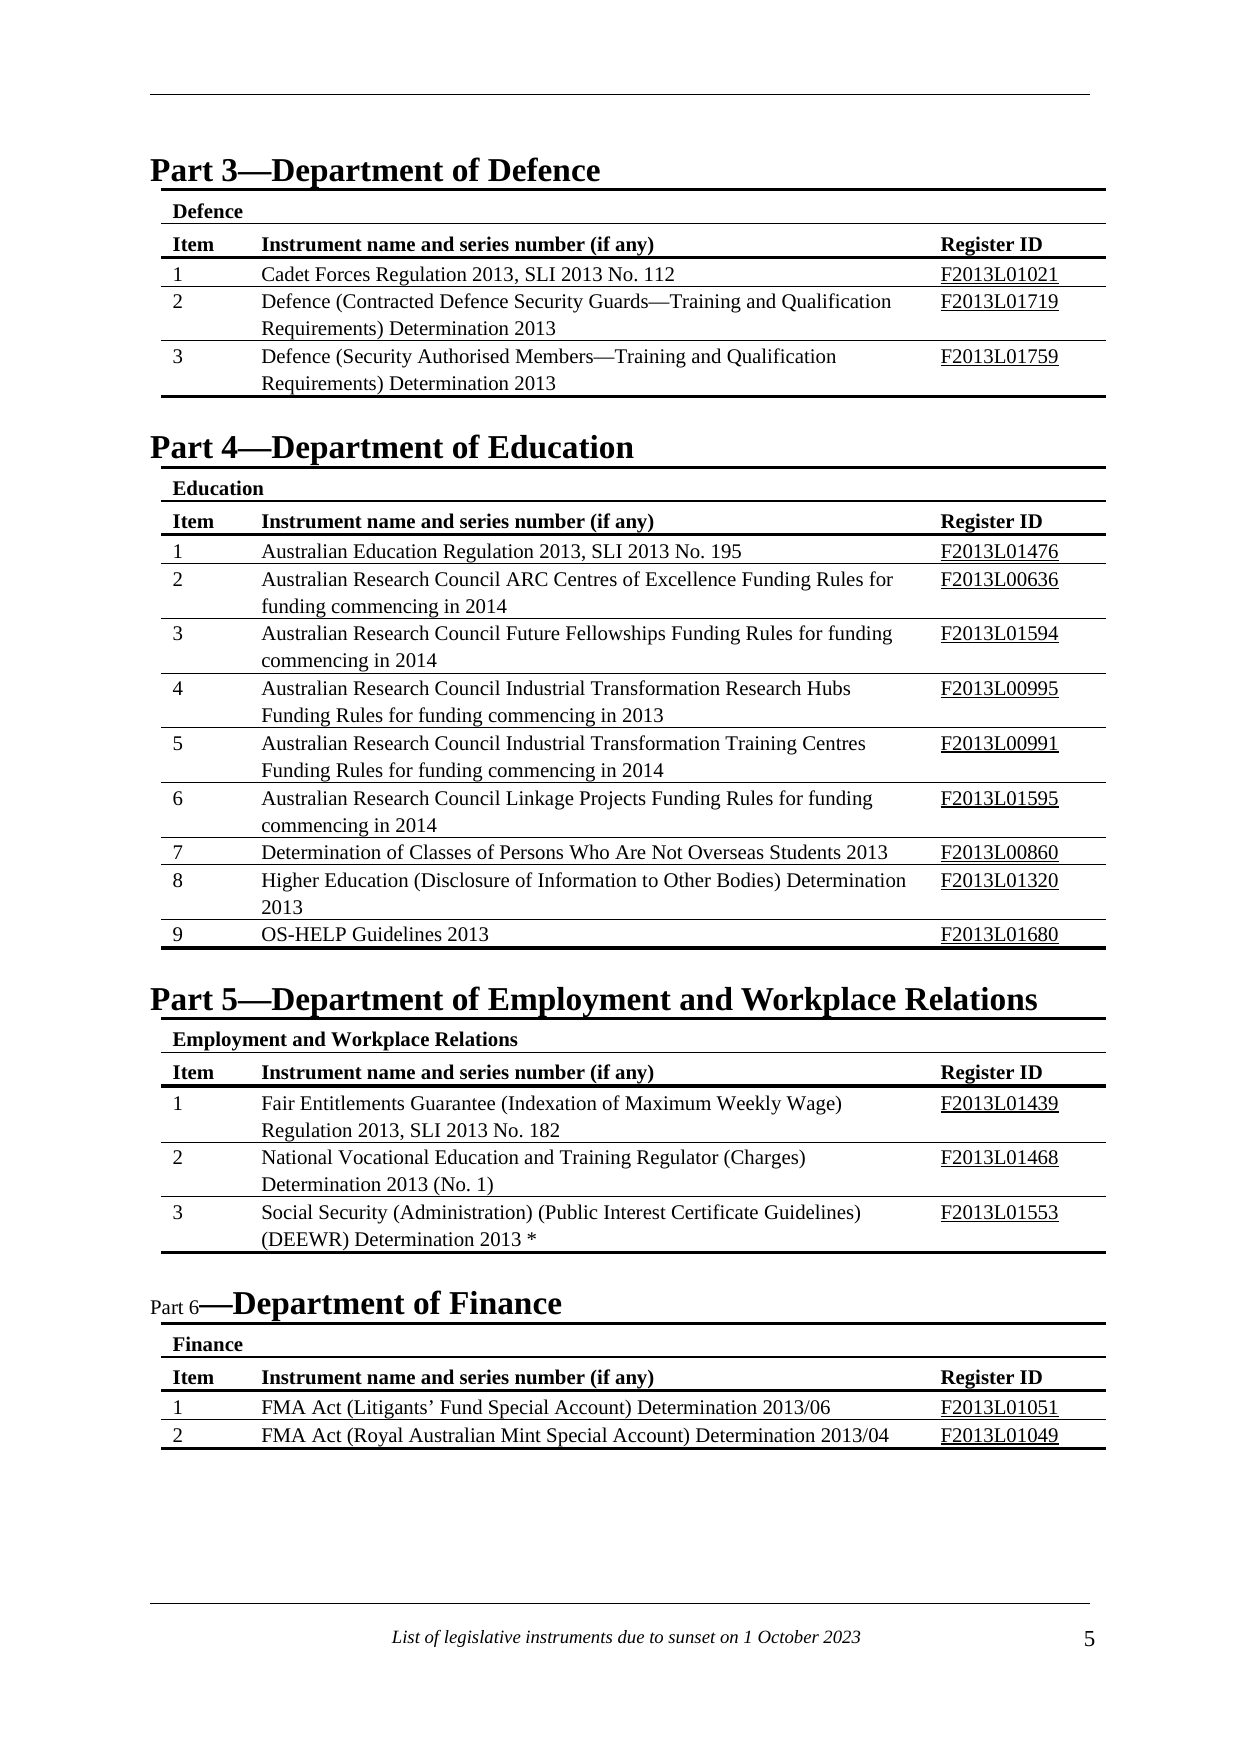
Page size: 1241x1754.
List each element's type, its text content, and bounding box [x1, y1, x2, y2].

table_cell 3 [161, 619, 250, 672]
table_header Employment and Workplace Relations [161, 1020, 1106, 1051]
table_cell Instrument name and series number (if any) [250, 1358, 929, 1389]
table_cell F2013L00860 [929, 838, 1106, 864]
table_cell Australian Research Council ARC Centres of Excellence Funding Rules for funding commencing in 2014 [250, 564, 929, 618]
table_cell 2 [161, 1143, 250, 1196]
table_header Defence [161, 191, 1106, 223]
table_cell 1 [161, 536, 250, 563]
table_cell F2013L00991 [929, 728, 1106, 782]
table_cell Instrument name and series number (if any) [250, 1053, 929, 1084]
table_cell Register ID [929, 502, 1106, 533]
table_cell 1 [161, 1088, 250, 1142]
table_cell National Vocational Education and Training Regulator (Charges) Determination 2013 (No. 1) [250, 1143, 929, 1196]
table_cell F2013L01595 [929, 783, 1106, 837]
table_cell Item [161, 502, 250, 533]
table_cell Defence (Contracted Defence Security Guards—Training and Qualification Requirements) Determination 2013 [250, 287, 929, 340]
table_cell FMA Act (Litigants’ Fund Special Account) Determination 2013/06 [250, 1392, 929, 1419]
table_cell Cadet Forces Regulation 2013, SLI 2013 No. 112 [250, 259, 929, 286]
table_cell Fair Entitlements Guarantee (Indexation of Maximum Weekly Wage) Regulation 2013, SLI 2013 No. 182 [250, 1088, 929, 1142]
table_cell 2 [161, 564, 250, 618]
table_cell 6 [161, 783, 250, 837]
table_cell Item [161, 1053, 250, 1084]
table_cell F2013L01320 [929, 865, 1106, 919]
list —Department of Employment and Workplace Relations [150, 979, 1090, 1017]
table_cell Higher Education (Disclosure of Information to Other Bodies) Determination 2013 [250, 865, 929, 919]
table_cell Item [161, 224, 250, 256]
list —Department of Education [150, 427, 1090, 466]
table_cell FMA Act (Royal Australian Mint Special Account) Determination 2013/04 [250, 1420, 929, 1447]
table_cell Social Security (Administration) (Public Interest Certificate Guidelines) (DEEWR) Determination 2013 * [250, 1197, 929, 1251]
list —Department of Defence [150, 150, 1090, 188]
table_cell Register ID [929, 1358, 1106, 1389]
table_cell Australian Research Council Future Fellowships Funding Rules for funding commencing in 2014 [250, 619, 929, 672]
table_cell 1 [161, 1392, 250, 1419]
table_cell Australian Research Council Linkage Projects Funding Rules for funding commencing in 2014 [250, 783, 929, 837]
table_cell F2013L00995 [929, 674, 1106, 727]
table_cell F2013L01759 [929, 341, 1106, 395]
table_cell Instrument name and series number (if any) [250, 502, 929, 533]
table_cell F2013L01439 [929, 1088, 1106, 1142]
table_cell F2013L01468 [929, 1143, 1106, 1196]
list —Department of Finance [150, 1283, 1090, 1322]
table_cell F2013L01680 [929, 920, 1106, 946]
table_cell 7 [161, 838, 250, 864]
table_cell Australian Research Council Industrial Transformation Research Hubs Funding Rules for funding commencing in 2013 [250, 674, 929, 727]
table_cell F2013L01553 [929, 1197, 1106, 1251]
table_cell Australian Research Council Industrial Transformation Training Centres Funding Rules for funding commencing in 2014 [250, 728, 929, 782]
table_cell F2013L01049 [929, 1420, 1106, 1447]
table_cell 9 [161, 920, 250, 946]
table_cell OS-HELP Guidelines 2013 [250, 920, 929, 946]
table_cell 1 [161, 259, 250, 286]
table_cell 2 [161, 287, 250, 340]
table_cell Determination of Classes of Persons Who Are Not Overseas Students 2013 [250, 838, 929, 864]
table_cell 3 [161, 1197, 250, 1251]
table_cell F2013L01594 [929, 619, 1106, 672]
table_cell Item [161, 1358, 250, 1389]
table_cell Instrument name and series number (if any) [250, 224, 929, 256]
table_cell 8 [161, 865, 250, 919]
table_cell Register ID [929, 1053, 1106, 1084]
table_cell Register ID [929, 224, 1106, 256]
table_cell F2013L01051 [929, 1392, 1106, 1419]
table_cell 2 [161, 1420, 250, 1447]
table_header Finance [161, 1325, 1106, 1356]
table_cell 3 [161, 341, 250, 395]
table_cell 4 [161, 674, 250, 727]
table_cell F2013L01719 [929, 287, 1106, 340]
table_header Education [161, 469, 1106, 500]
table_cell 5 [161, 728, 250, 782]
table_cell Defence (Security Authorised Members—Training and Qualification Requirements) Determination 2013 [250, 341, 929, 395]
table_cell Australian Education Regulation 2013, SLI 2013 No. 195 [250, 536, 929, 563]
table_cell F2013L00636 [929, 564, 1106, 618]
table_cell F2013L01021 [929, 259, 1106, 286]
table_cell F2013L01476 [929, 536, 1106, 563]
